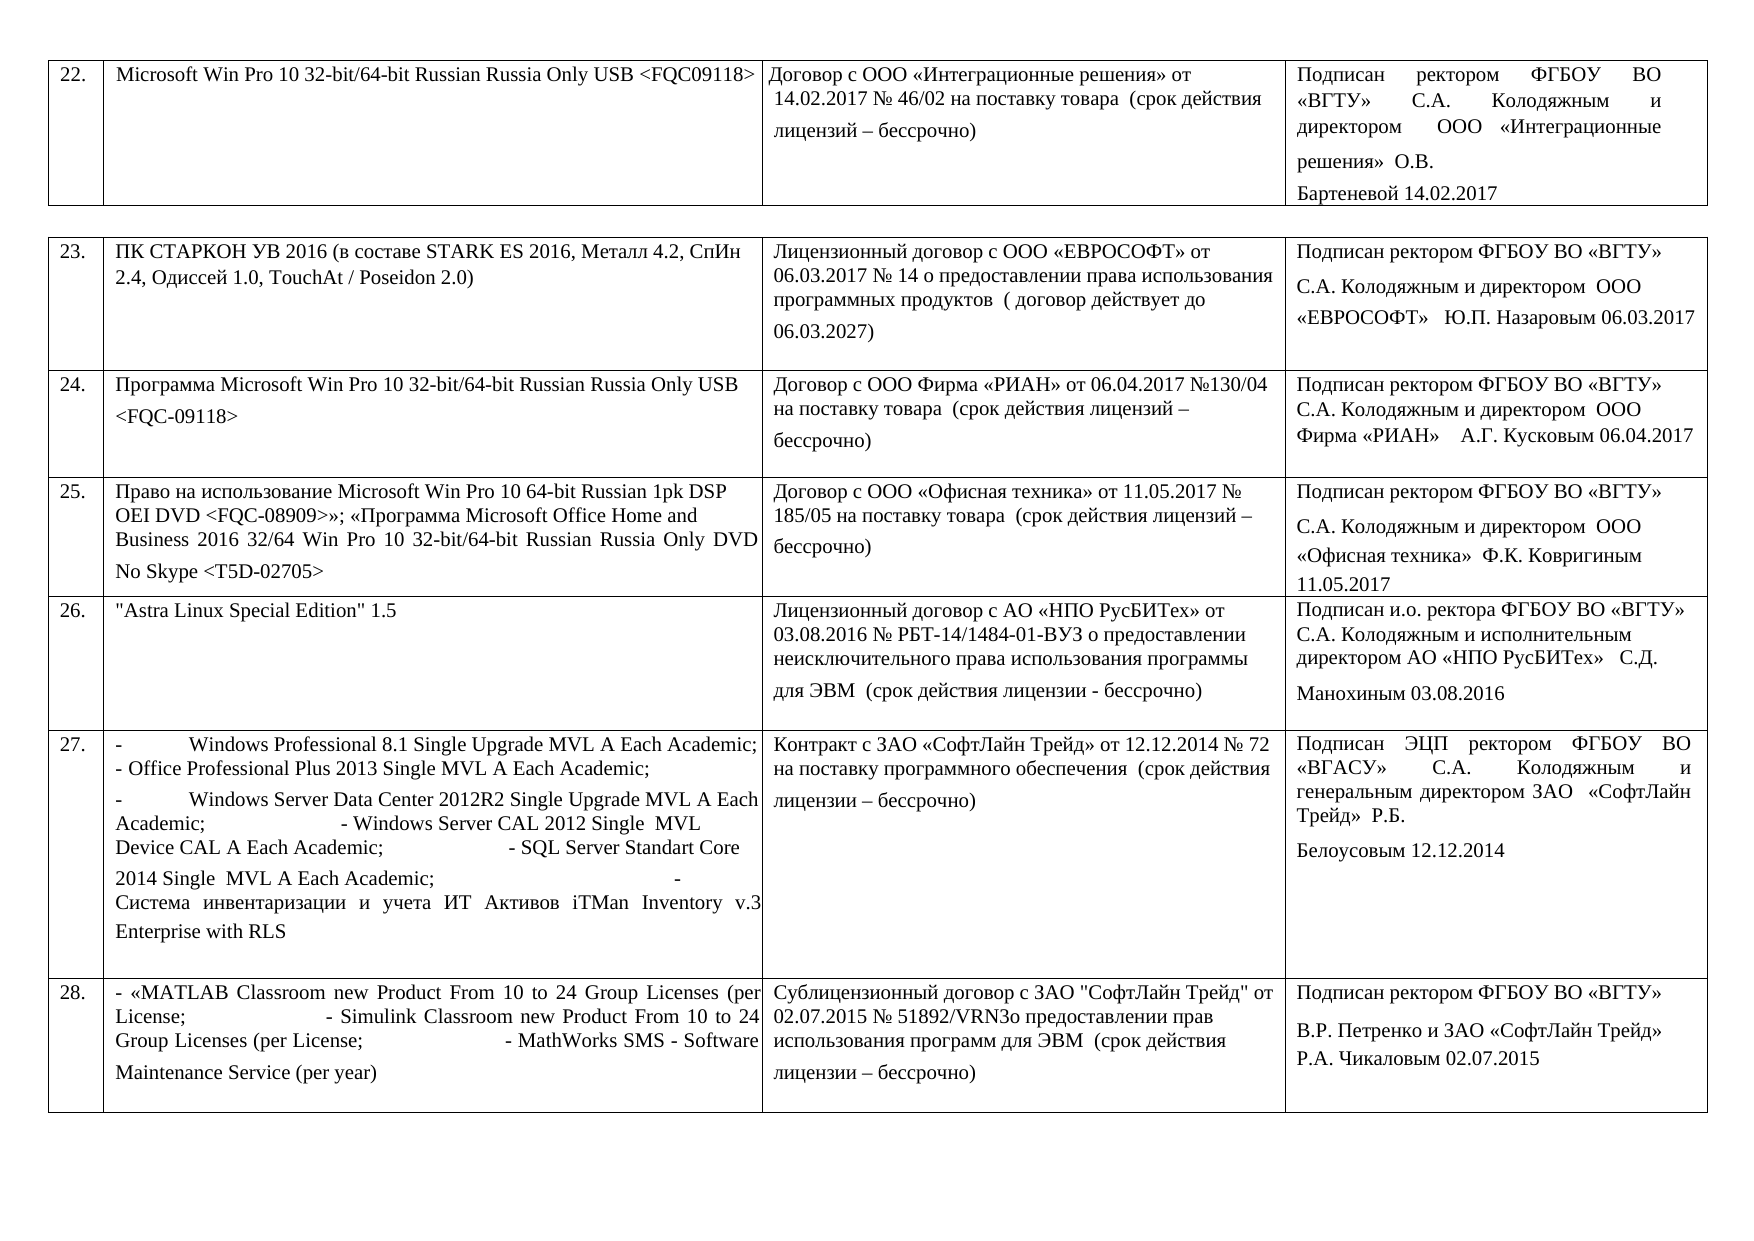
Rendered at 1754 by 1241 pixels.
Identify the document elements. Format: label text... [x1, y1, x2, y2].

table_cell Договор с ООО Фирма «РИАН» от 06.04.2017 №130/04 на поставку товара (срок действия лицензий – бессрочно) [763, 371, 1285, 477]
table_cell Сублицензионный договор с ЗАО "СофтЛайн Трейд" от 02.07.2015 № 51892/VRN3о предоставлении прав использования программ для ЭВМ (срок действия лицензии – бессрочно) [763, 979, 1285, 1112]
table_cell 24. [49, 371, 103, 477]
table_cell 28. [49, 979, 103, 1112]
table_cell Лицензионный договор с АО «НПО РусБИТех» от 03.08.2016 № РБТ-14/1484-01-ВУЗ о предоставлении неисключительного права использования программы для ЭВМ (срок действия лицензии - бессрочно) [763, 597, 1285, 730]
table_cell Договор с ООО «Интеграционные решения» от 14.02.2017 № 46/02 на поставку товара (срок действия лицензий – бессрочно) [763, 61, 1285, 205]
table_cell 25. [49, 478, 103, 596]
table_cell - «MATLAB Classroom new Product From 10 to 24 Group Licenses (per License; - Simulink Classroom new Product From 10 to 24 Group Licenses (per License; - MathWorks SMS - Software Maintenance Service (per year) [104, 979, 762, 1112]
table_cell Подписан ЭЦП ректором ФГБОУ ВО «ВГАСУ» С.А. Колодяжным и генеральным директором ЗАО «СофтЛайн Трейд» Р.Б. Белоусовым 12.12.2014 [1286, 731, 1707, 978]
table_cell Подписан ректором ФГБОУ ВО «ВГТУ» С.А. Колодяжным и директором ООО Фирма «РИАН» А.Г. Кусковым 06.04.2017 [1286, 371, 1707, 477]
table_cell Подписан ректором ФГБОУ ВО «ВГТУ» С.А. Колодяжным и директором ООО «Интеграционные решения» О.В. Бартеневой 14.02.2017 [1286, 61, 1707, 205]
table_cell 22. [49, 61, 103, 205]
table_cell Договор с ООО «Офисная техника» от 11.05.2017 № 185/05 на поставку товара (срок действия лицензий – бессрочно) [763, 478, 1285, 596]
table_header ПК СТАРКОН УВ 2016 (в составе STARK ES 2016, Металл 4.2, СпИн 2.4, Одиссей 1.0, TouchAt / Poseidon 2.0) [104, 238, 762, 370]
table_cell Контракт с ЗАО «СофтЛайн Трейд» от 12.12.2014 № 72 на поставку программного обеспечения (срок действия лицензии – бессрочно) [763, 731, 1285, 978]
table_cell Подписан и.о. ректора ФГБОУ ВО «ВГТУ» С.А. Колодяжным и исполнительным директором АО «НПО РусБИТех» С.Д. Манохиным 03.08.2016 [1286, 597, 1707, 730]
table_cell 26. [49, 597, 103, 730]
table_cell Подписан ректором ФГБОУ ВО «ВГТУ» В.Р. Петренко и ЗАО «СофтЛайн Трейд» Р.А. Чикаловым 02.07.2015 [1286, 979, 1707, 1112]
table_cell "Astra Linux Special Edition" 1.5 [104, 597, 762, 730]
table_cell 27. [49, 731, 103, 978]
table_cell Программа Microsoft Win Pro 10 32-bit/64-bit Russian Russia Only USB <FQC-09118> [104, 371, 762, 477]
table_header Подписан ректором ФГБОУ ВО «ВГТУ» С.А. Колодяжным и директором ООО «ЕВРОСОФТ» Ю.П. Назаровым 06.03.2017 [1286, 238, 1707, 370]
table_cell Windows Professional 8.1 Single Upgrade MVL A Each Academic; - Office Professional Plus 2013 Single MVL A Each Academic; Windows Server Data Center 2012R2 Single Upgrade MVL A Each Academic; - Windows Server CAL 2012 Single MVL Device CAL A Each Academic; - SQL Server Standart Core 2014 Single MVL A Each Academic; - Система инвентаризации и учета ИТ Активов iTMan Inventory v.3 Enterprise with RLS [104, 731, 762, 978]
table_cell Право на использование Microsoft Win Pro 10 64-bit Russian 1pk DSP OEI DVD <FQC-08909>»; «Программа Microsoft Office Home and Business 2016 32/64 Win Pro 10 32-bit/64-bit Russian Russia Only DVD No Skype <T5D-02705> [104, 478, 762, 596]
table_cell Microsoft Win Pro 10 32-bit/64-bit Russian Russia Only USB <FQC09118> [104, 61, 762, 205]
table_header 23. [49, 238, 103, 370]
table_header Лицензионный договор с ООО «ЕВРОСОФТ» от 06.03.2017 № 14 о предоставлении права использования программных продуктов ( договор действует до 06.03.2027) [763, 238, 1285, 370]
table_cell Подписан ректором ФГБОУ ВО «ВГТУ» С.А. Колодяжным и директором ООО «Офисная техника» Ф.К. Ковригиным 11.05.2017 [1286, 478, 1707, 596]
